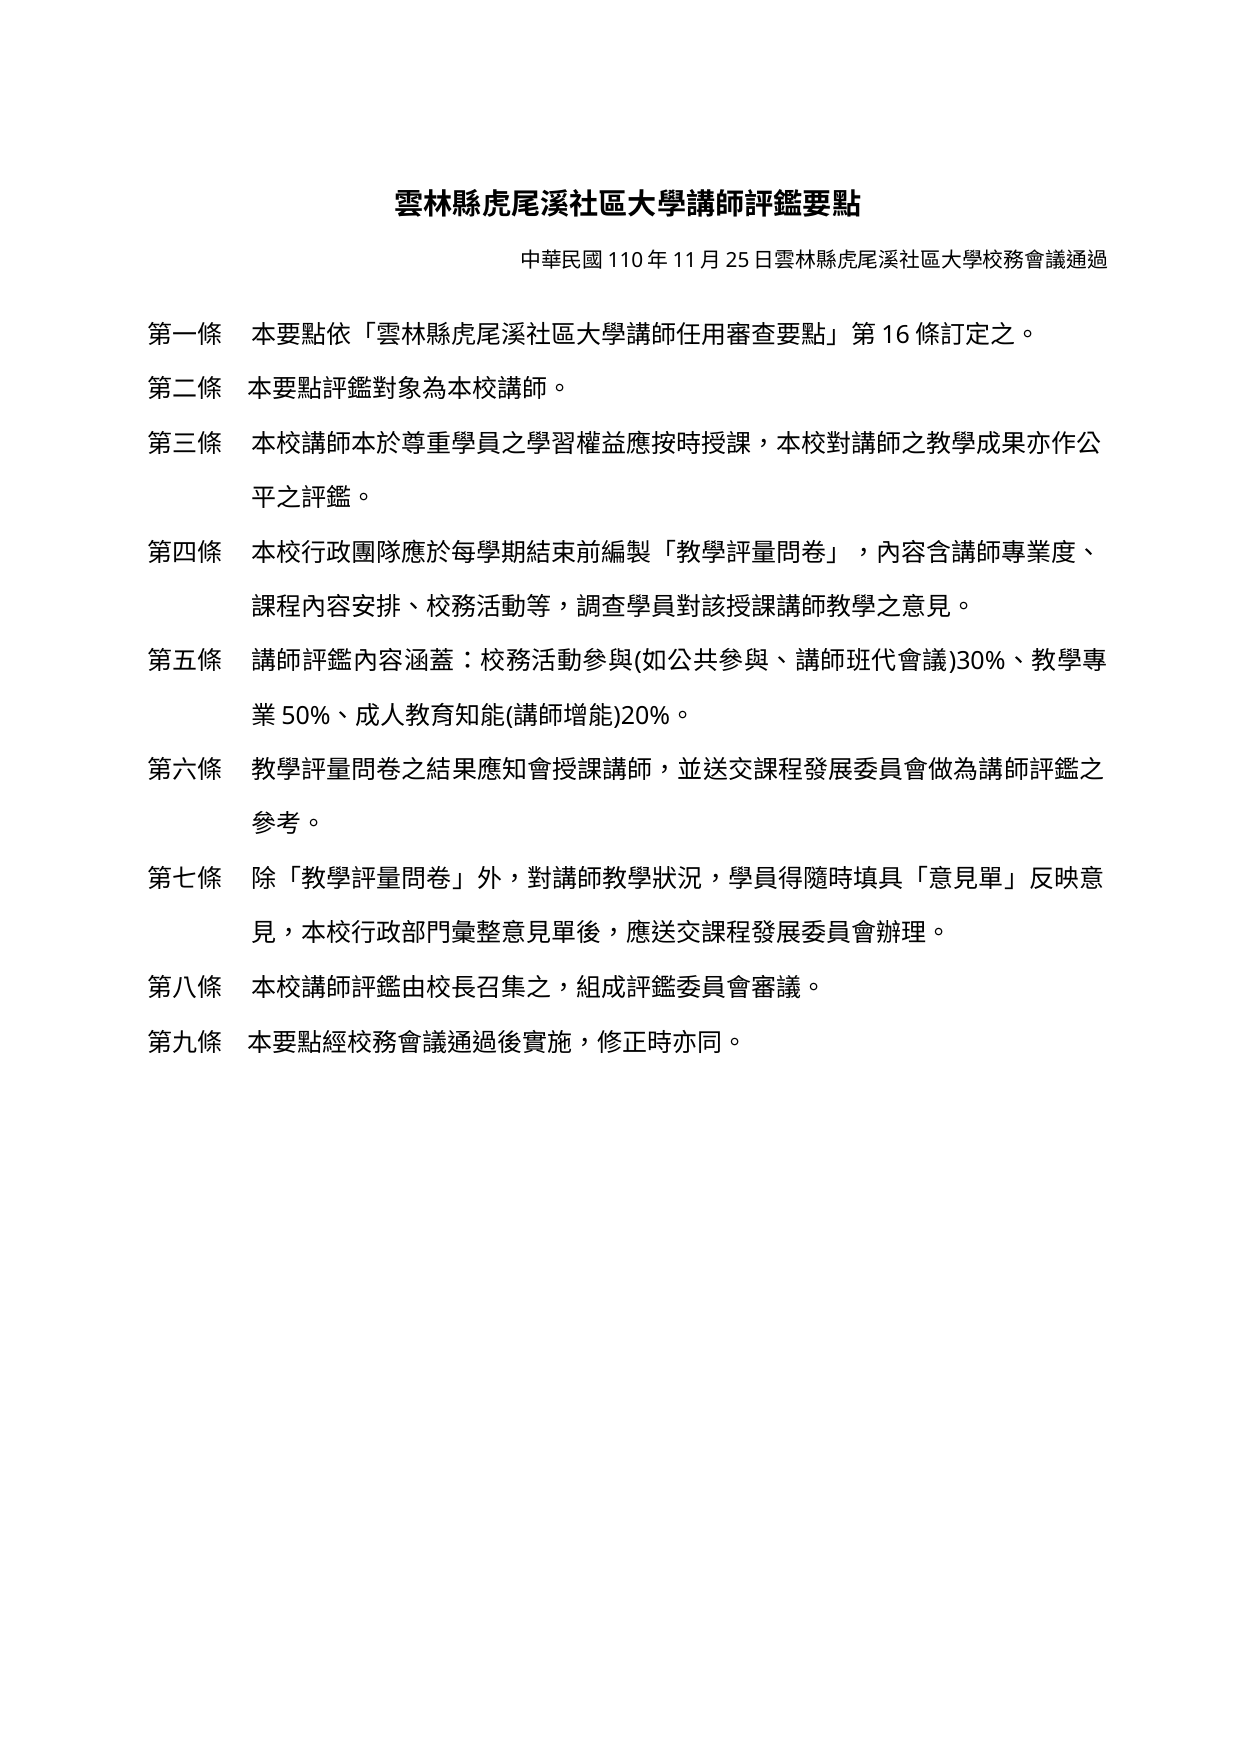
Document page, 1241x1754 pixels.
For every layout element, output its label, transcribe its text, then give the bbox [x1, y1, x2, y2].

list 本校講師本於尊重學員之學習權益應按時授課，本校對講師之教學成果亦作公平之評鑑。 [148, 423, 1107, 514]
list 本校講師評鑑由校長召集之，組成評鑑委員會審議。 [148, 967, 1107, 1003]
list 本要點評鑑對象為本校講師。 [148, 369, 1107, 405]
list 教學評量問卷之結果應知會授課講師，並送交課程發展委員會做為講師評鑑之參考。 [148, 749, 1107, 840]
list 講師評鑑內容涵蓋：校務活動參與(如公共參與、講師班代會議)30%、教學專業50%、成人教育知能(講師增能)20%。 [148, 641, 1107, 731]
list 本要點依「雲林縣虎尾溪社區大學講師任用審查要點」第16條訂定之。 [148, 314, 1107, 351]
text 中華民國110年11月25日雲林縣虎尾溪社區大學校務會議通過 [148, 239, 1107, 277]
text 雲林縣虎尾溪社區大學講師評鑑要點 [148, 164, 1107, 239]
list 本校行政團隊應於每學期結束前編製「教學評量問卷」，內容含講師專業度、課程內容安排、校務活動等，調查學員對該授課講師教學之意見。 [148, 532, 1107, 623]
list 除「教學評量問卷」外，對講師教學狀況，學員得隨時填具「意見單」反映意見，本校行政部門彙整意見單後，應送交課程發展委員會辦理。 [148, 858, 1107, 949]
list 本要點經校務會議通過後實施，修正時亦同。 [148, 1021, 1107, 1059]
